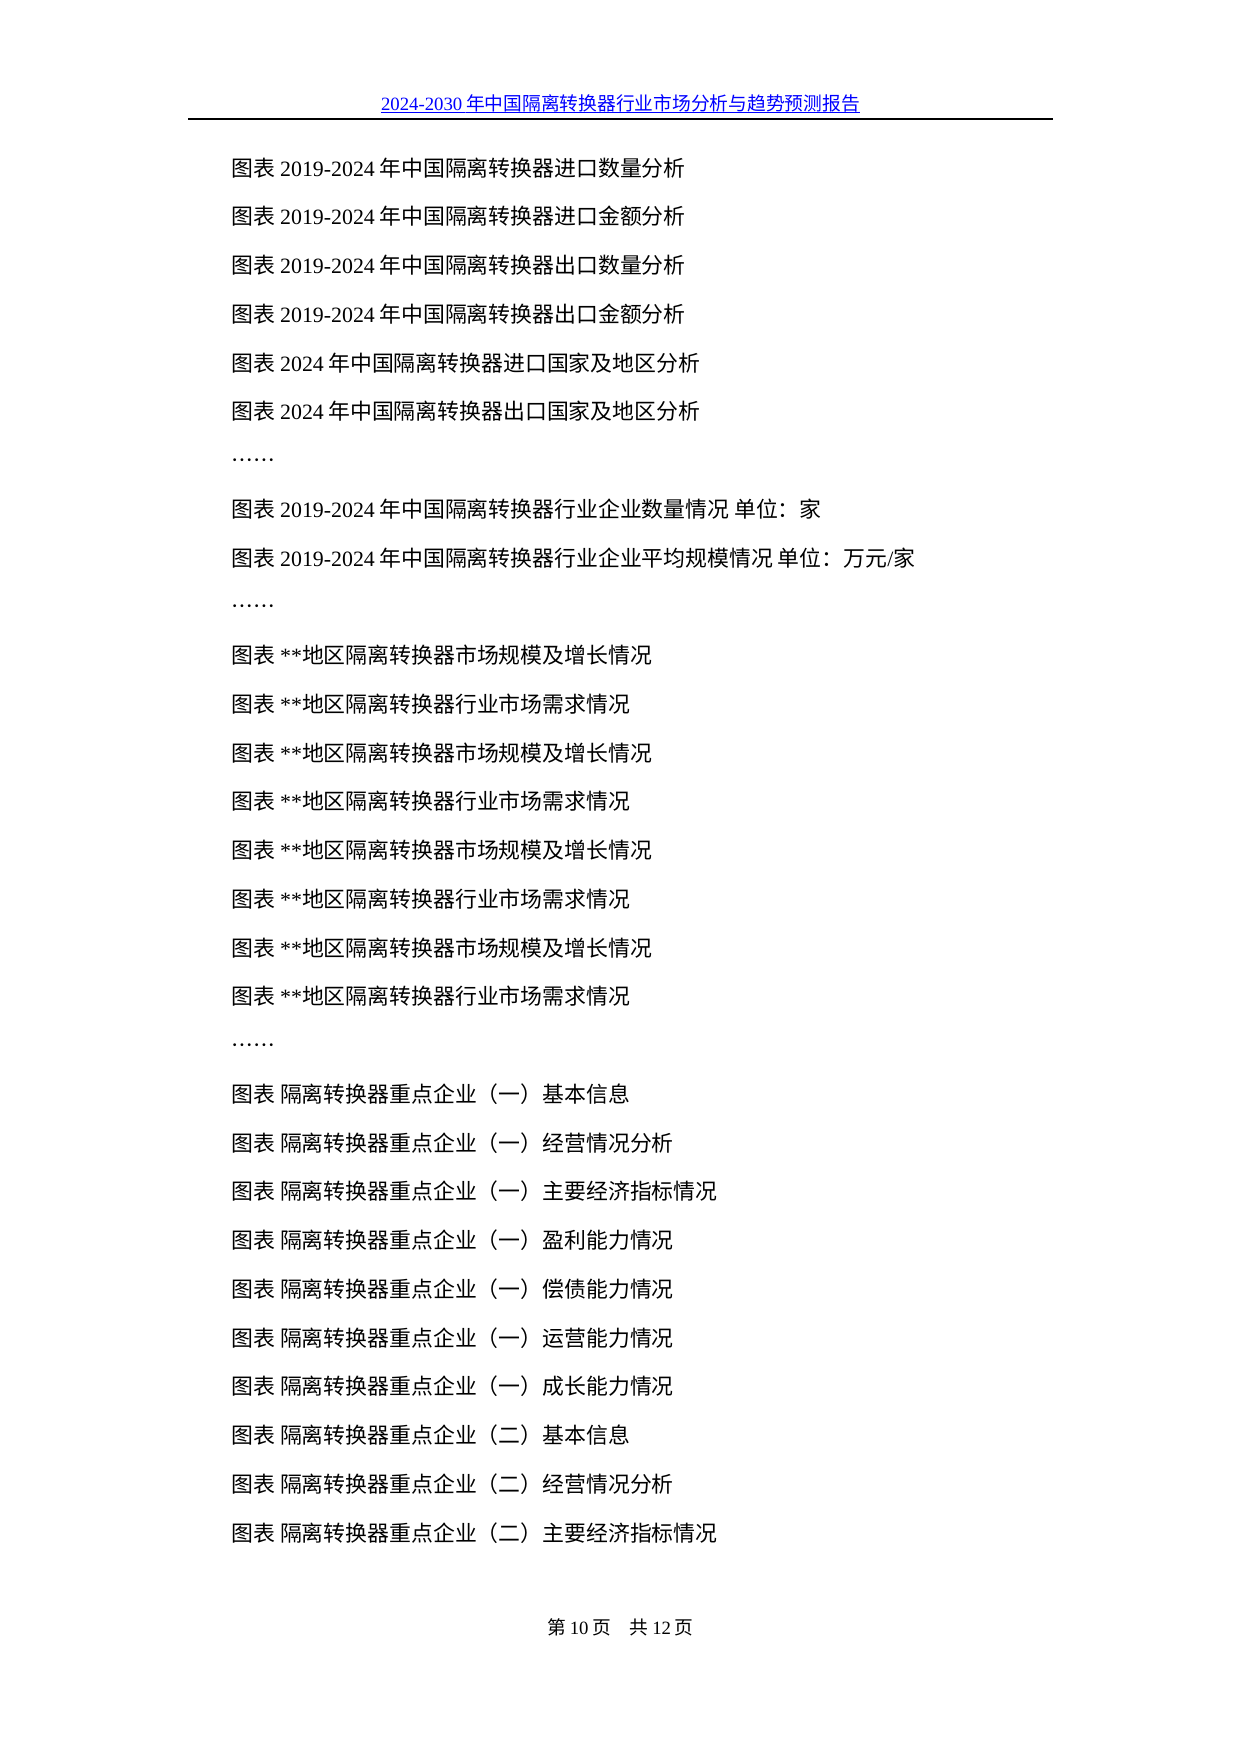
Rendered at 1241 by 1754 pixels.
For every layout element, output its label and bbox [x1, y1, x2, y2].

text [187, 150, 1053, 1548]
